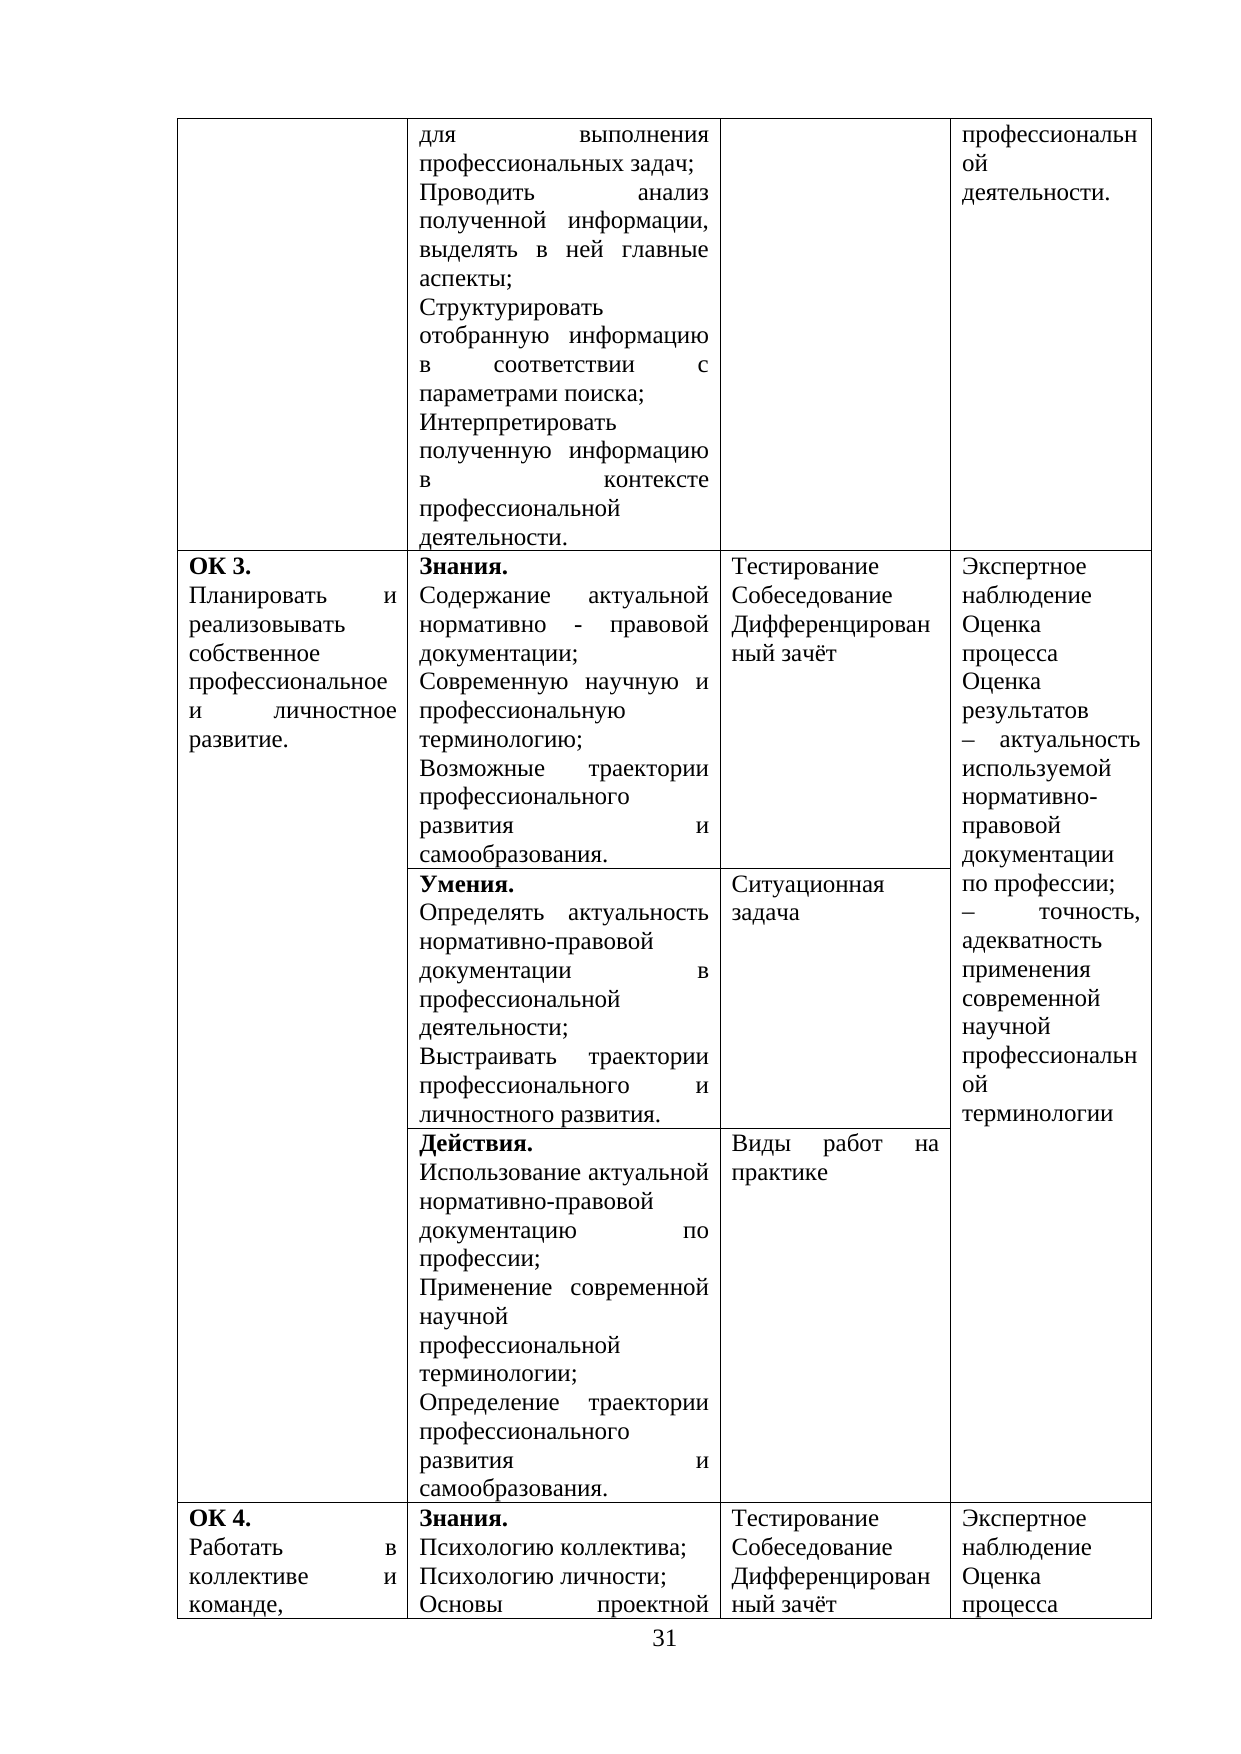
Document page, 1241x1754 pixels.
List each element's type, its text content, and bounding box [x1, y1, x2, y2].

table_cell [721, 119, 950, 550]
table_cell Тестирование Собеседование Дифференцированный зачёт [721, 551, 950, 868]
table_cell Умения. Определять актуальность нормативно-правовой документации в профессиональной деятельности; Выстраивать траектории профессионального и личностного развития. [408, 869, 720, 1127]
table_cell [951, 1503, 1151, 1618]
table_cell Действия. Использование актуальной нормативно-правовой документацию по профессии; Применение современной научной профессиональной терминологии; Определение траектории профессионального развития и самообразования. [408, 1129, 720, 1502]
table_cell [408, 119, 720, 550]
table_cell ОК 3. Планировать и реализовывать собственное профессиональное и личностное развитие. [178, 551, 407, 1502]
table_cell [178, 1503, 407, 1618]
table_cell Виды работ на практике [721, 1129, 950, 1502]
table_cell Знания. Содержание актуальной нормативно - правовой документации; Современную научную и профессиональную терминологию; Возможные траектории профессионального развития и самообразования. [408, 551, 720, 868]
table_cell Экспертное наблюдение Оценка процесса Оценка результатов – актуальность используемой нормативно- правовой документации по профессии; – точность, адекватность применения современной научной профессиональной терминологии [951, 551, 1151, 1502]
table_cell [721, 1503, 950, 1618]
table_cell Ситуационная задача [721, 869, 950, 1127]
table_cell Знания. Психологию коллектива; Психологию личности; Основы проектной деятельности. [408, 1503, 720, 1618]
